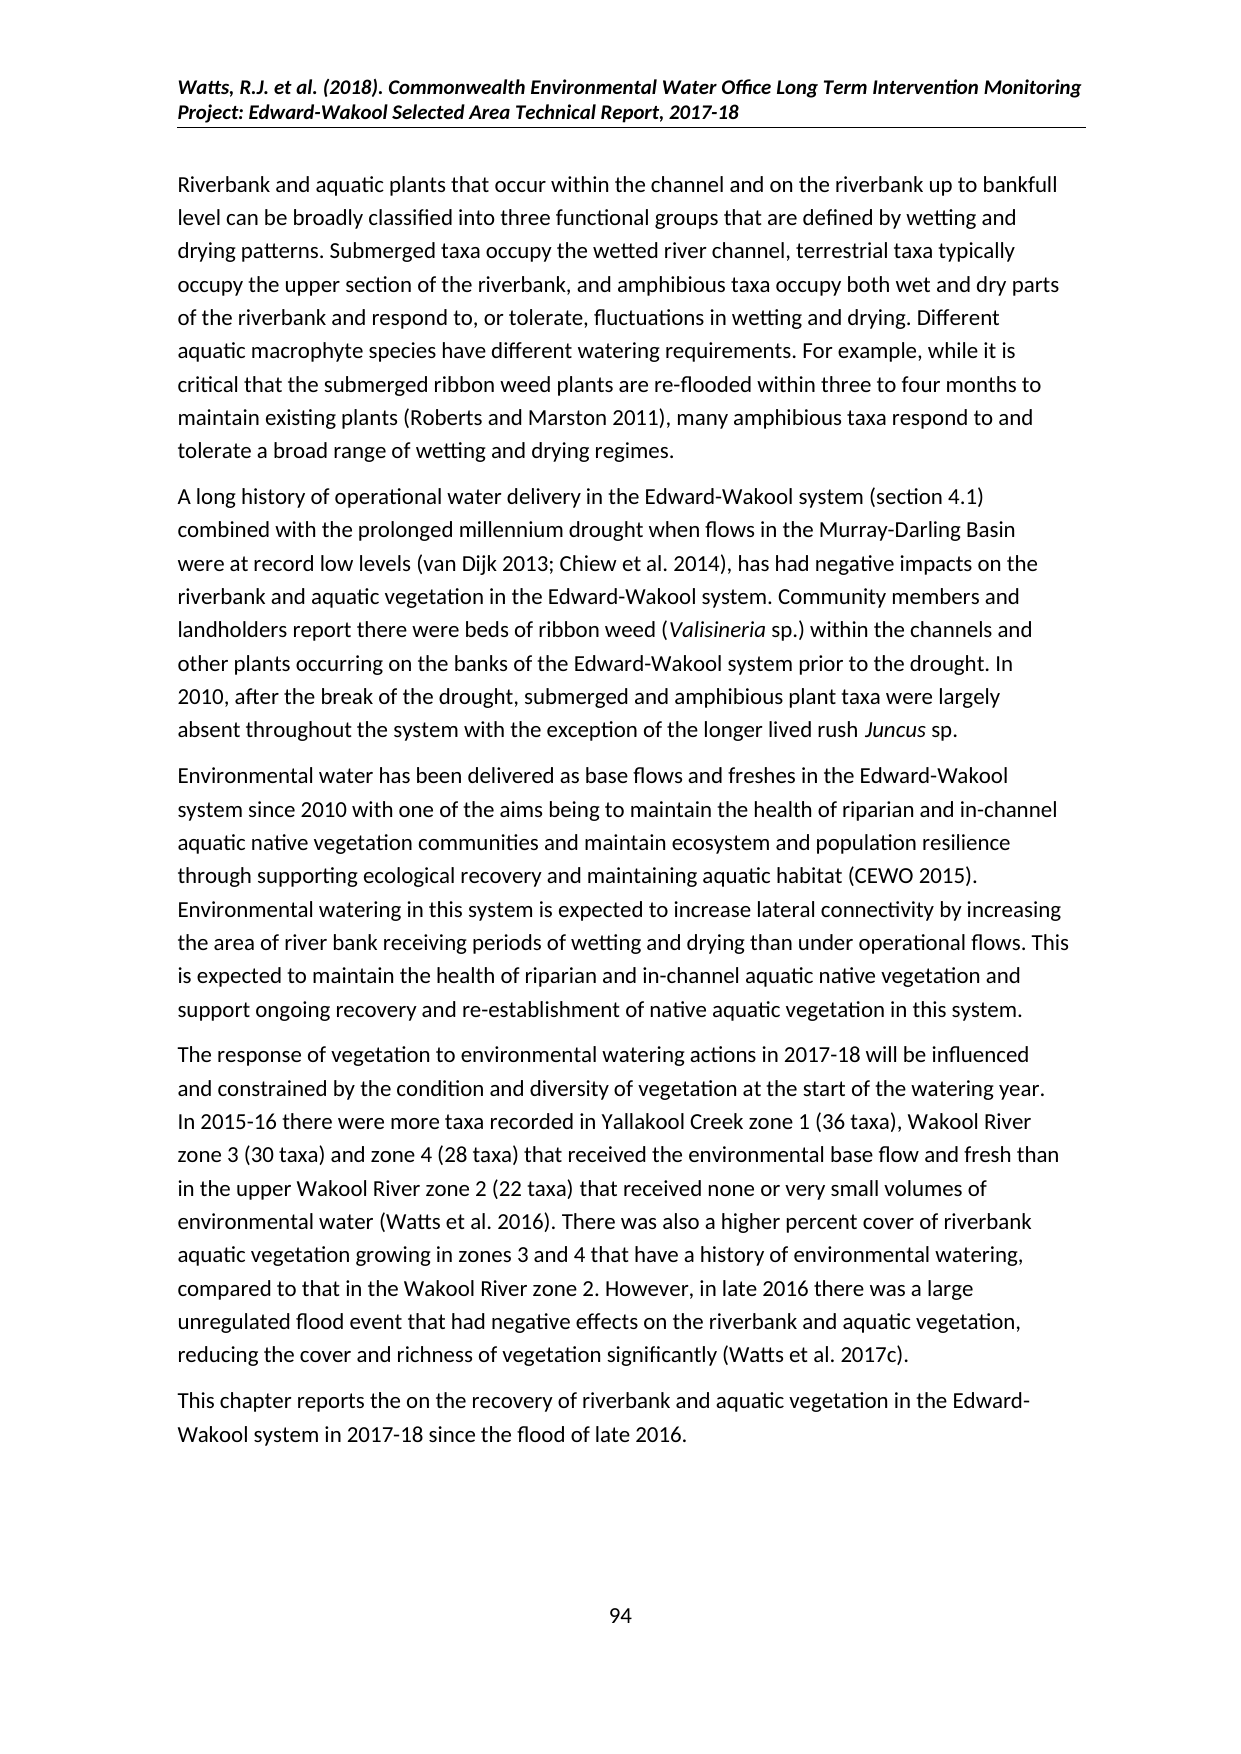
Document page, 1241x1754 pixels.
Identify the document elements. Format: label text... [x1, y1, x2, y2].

text A long history of operational water delivery in the Edward-Wakool system (section 4.1) combined with the prolonged millennium drought when flows in the Murray-Darling Basin were at record low levels (van Dijk 2013; Chiew et al. 2014), has had negative impacts on the riverbank and aquatic vegetation in the Edward-Wakool system. Community members and landholders report there were beds of ribbon weed (Valisineria sp.) within the channels and other plants occurring on the banks of the Edward-Wakool system prior to the drought. In 2010, after the break of the drought, submerged and amphibious plant taxa were largely absent throughout the system with the exception of the longer lived rush Juncus sp. [177, 478, 1063, 744]
list This chapter reports the on the recovery of riverbank and aquatic vegetation in the Edward-Wakool system in 2017-18 since the flood of late 2016. [177, 1382, 1063, 1449]
list The response of vegetation to environmental watering actions in 2017-18 will be influenced and constrained by the condition and diversity of vegetation at the start of the watering year. In 2015-16 there were more taxa recorded in Yallakool Creek zone 1 (36 taxa), Wakool River zone 3 (30 taxa) and zone 4 (28 taxa) that received the environmental base flow and fresh than in the upper Wakool River zone 2 (22 taxa) that received none or very small volumes of environmental water (Watts et al. 2016). There was also a higher percent cover of riverbank aquatic vegetation growing in zones 3 and 4 that have a history of environmental watering, compared to that in the Wakool River zone 2. However, in late 2016 there was a large unregulated flood event that had negative effects on the riverbank and aquatic vegetation, reducing the cover and richness of vegetation significantly (Watts et al. 2017c). [177, 1036, 1063, 1369]
text Environmental water has been delivered as base flows and freshes in the Edward-Wakool system since 2010 with one of the aims being to maintain the health of riparian and in-channel aquatic native vegetation communities and maintain ecosystem and population resilience through supporting ecological recovery and maintaining aquatic habitat (CEWO 2015). Environmental watering in this system is expected to increase lateral connectivity by increasing the area of river bank receiving periods of wetting and drying than under operational flows. This is expected to maintain the health of riparian and in-channel aquatic native vegetation and support ongoing recovery and re-establishment of native aquatic vegetation in this system. [177, 757, 1078, 1024]
text Riverbank and aquatic plants that occur within the channel and on the riverbank up to bankfull level can be broadly classified into three functional groups that are defined by wetting and drying patterns. Submerged taxa occupy the wetted river channel, terrestrial taxa typically occupy the upper section of the riverbank, and amphibious taxa occupy both wet and dry parts of the riverbank and respond to, or tolerate, fluctuations in wetting and drying. Different aquatic macrophyte species have different watering requirements. For example, while it is critical that the submerged ribbon weed plants are re-flooded within three to four months to maintain existing plants (Roberts and Marston 2011), many amphibious taxa respond to and tolerate a broad range of wetting and drying regimes. [177, 165, 1063, 465]
